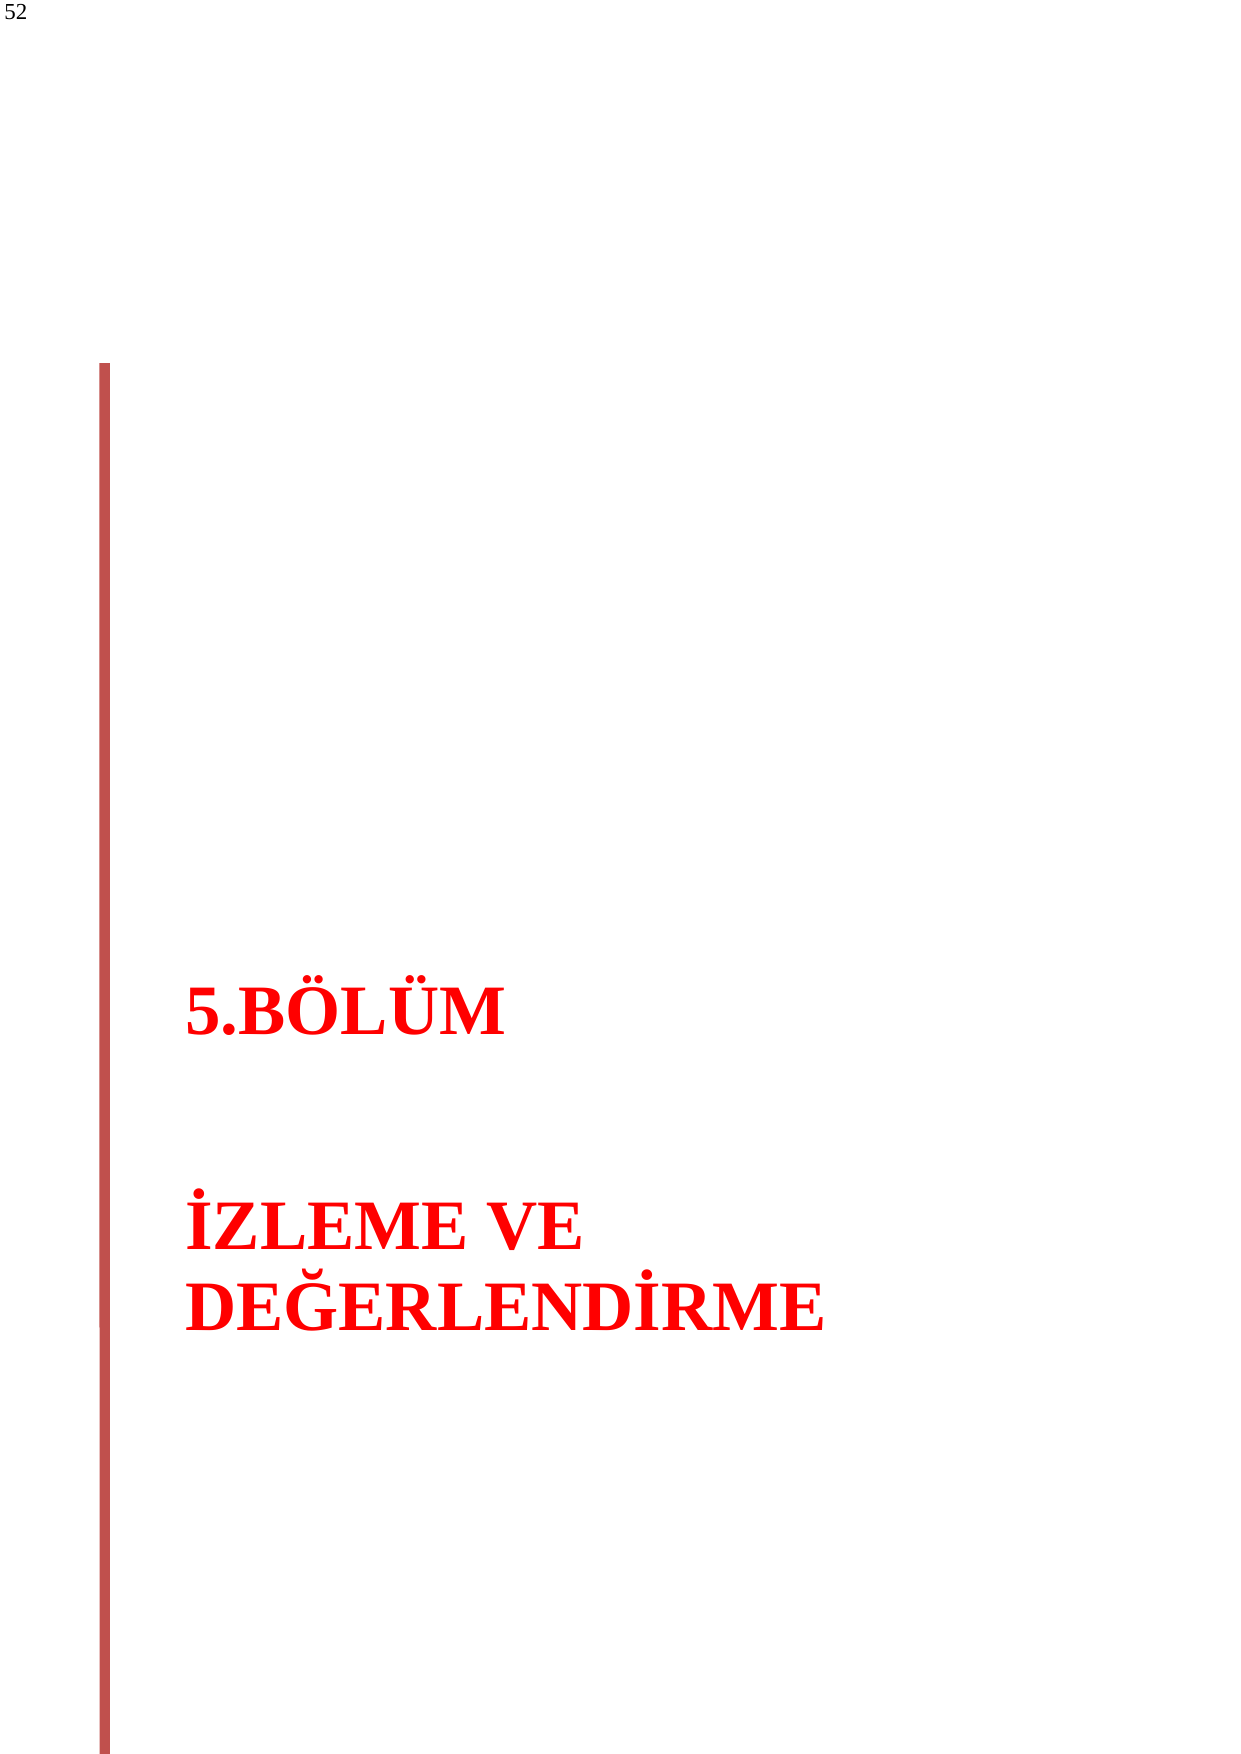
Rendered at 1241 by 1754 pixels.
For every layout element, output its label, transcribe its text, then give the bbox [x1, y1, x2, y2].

text 5.BÖLÜM [185, 968, 1180, 1049]
text İZLEME VE DEĞERLENDİRME [185, 1183, 1180, 1346]
